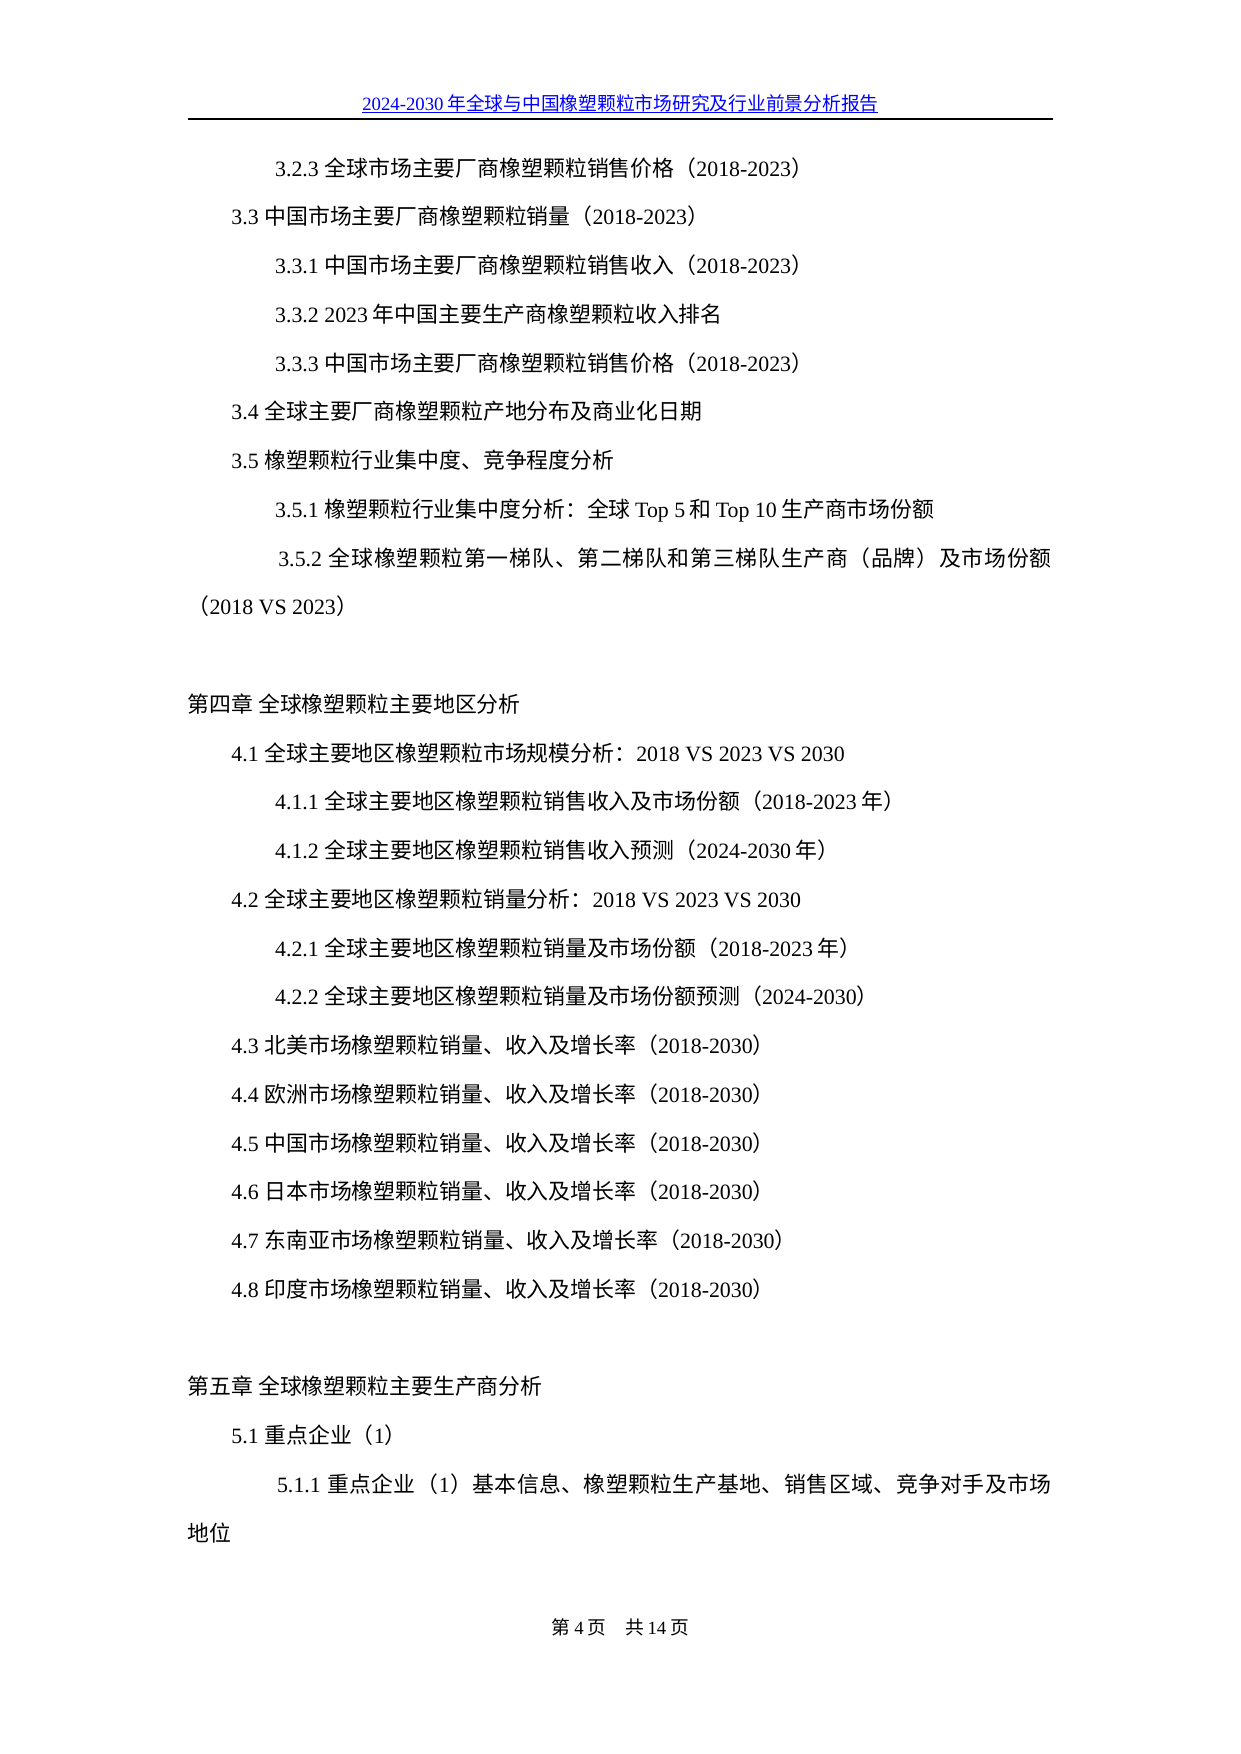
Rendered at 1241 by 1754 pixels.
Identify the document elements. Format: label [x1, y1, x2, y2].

text [187, 150, 1053, 1548]
